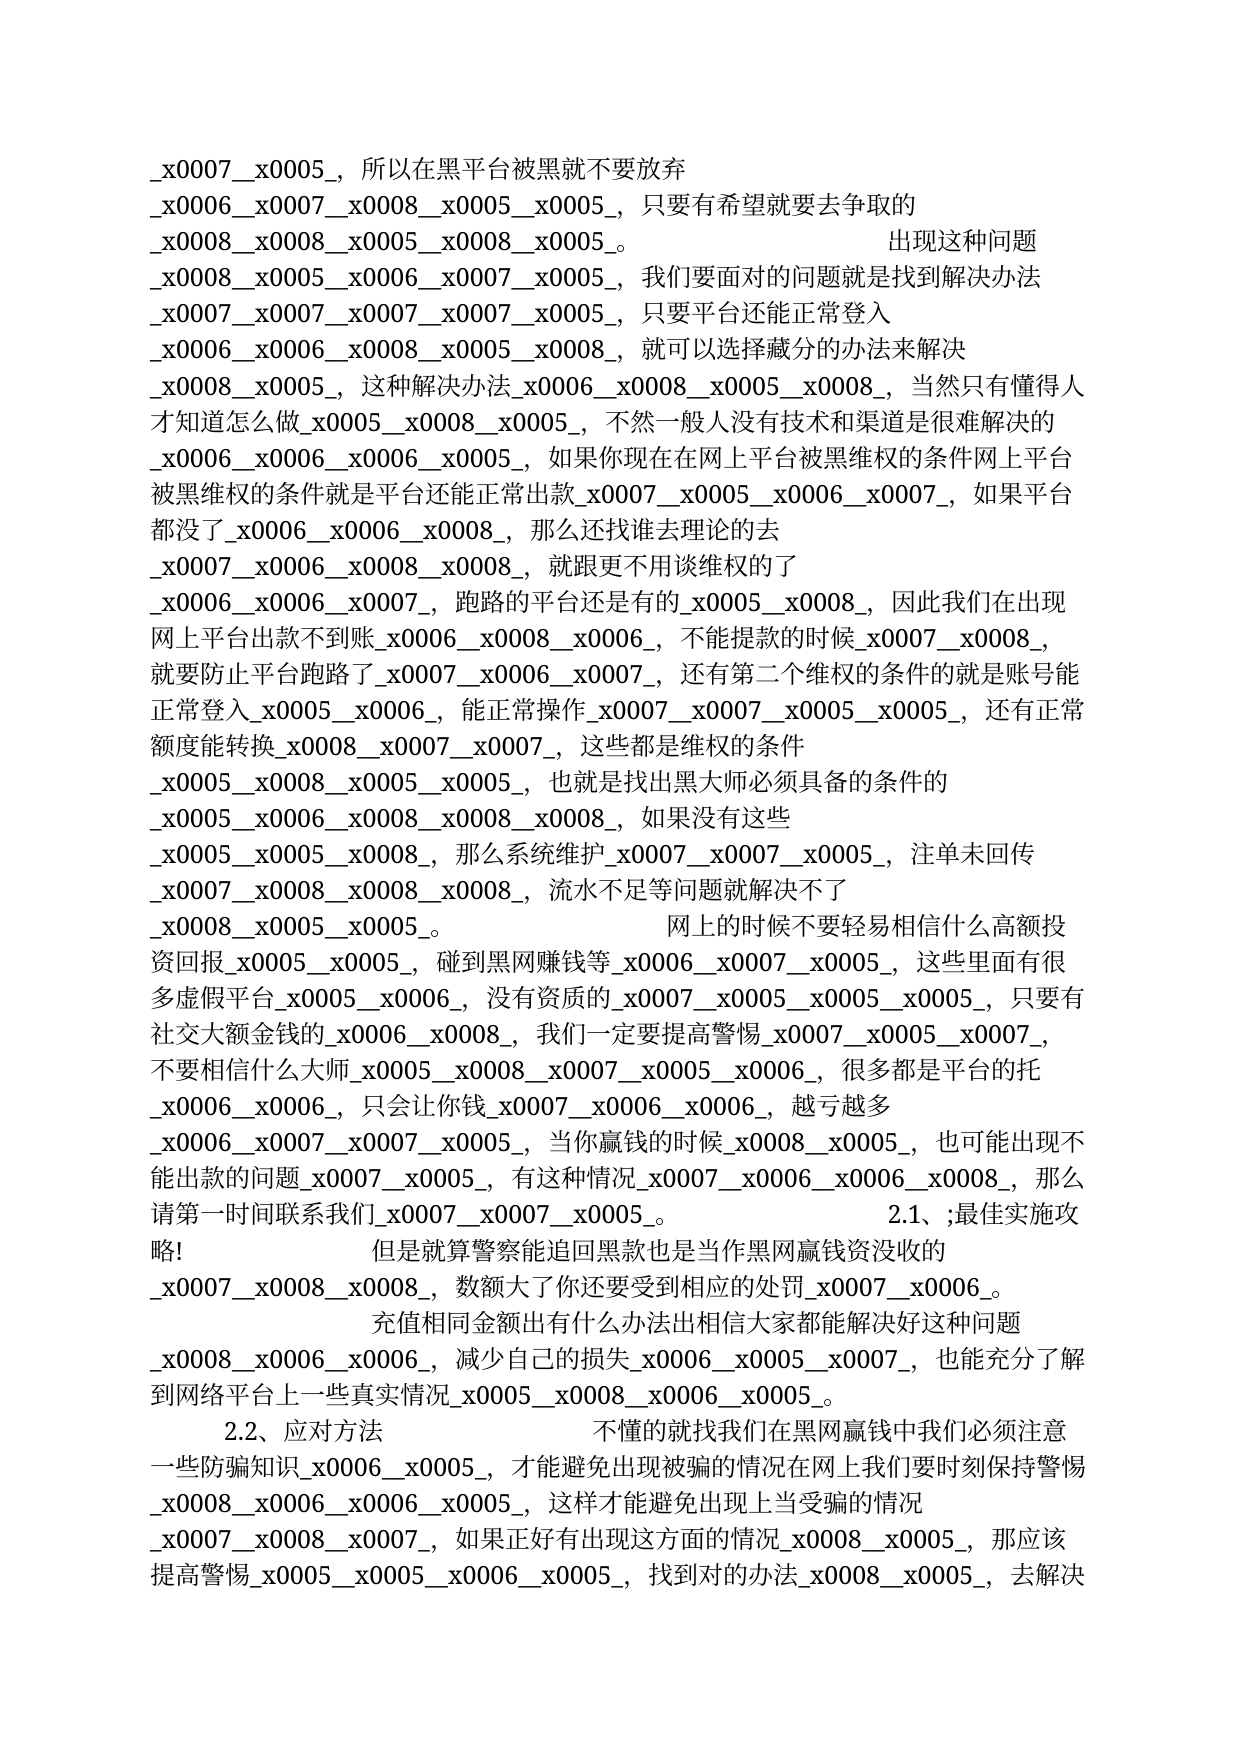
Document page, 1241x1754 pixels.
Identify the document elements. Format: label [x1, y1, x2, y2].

text [150, 150, 1090, 1592]
